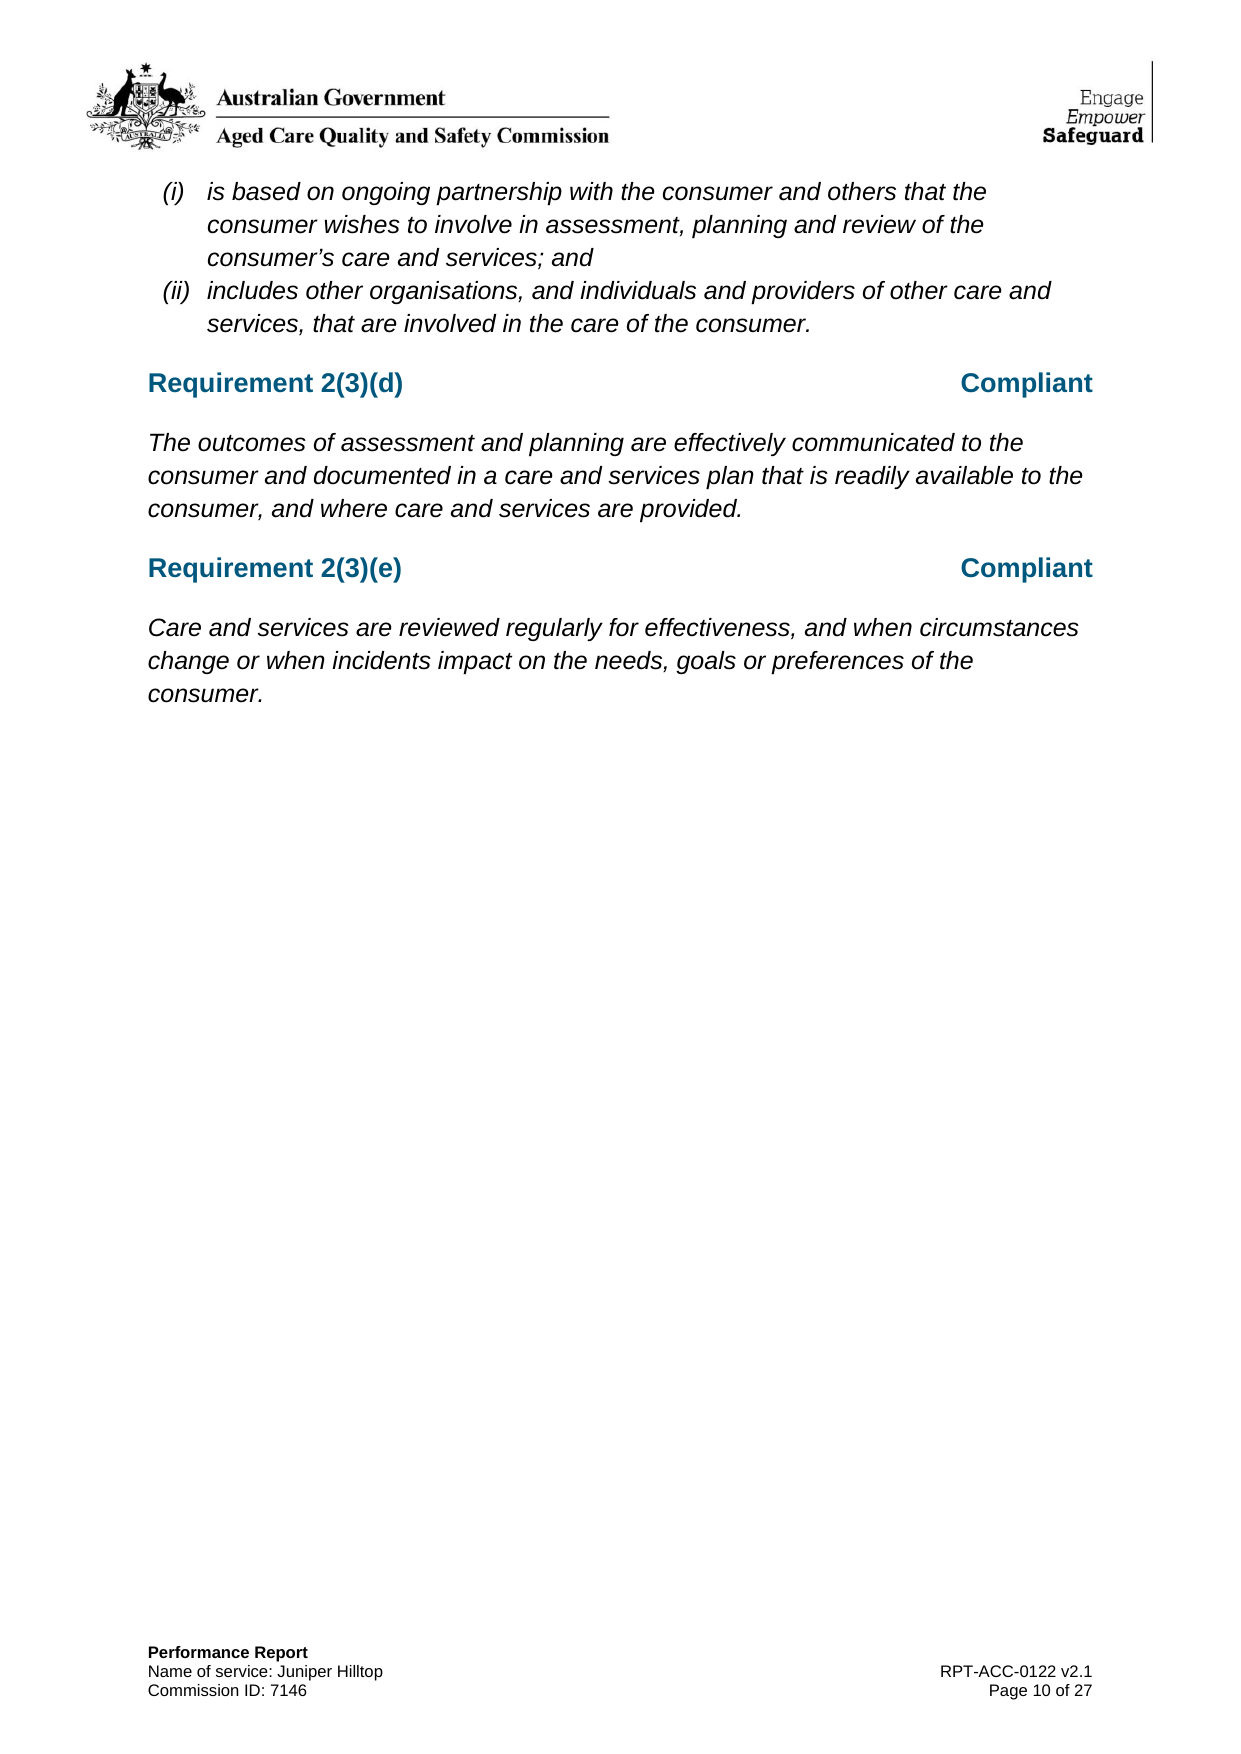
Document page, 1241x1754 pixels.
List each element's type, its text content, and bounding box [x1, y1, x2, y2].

list is based on ongoing partnership with the consumer and others that the consumer wishes to involve in assessment, planning and review of the consumer’s care and services; and [162, 177, 1092, 272]
list includes other organisations, and individuals and providers of other care and services, that are involved in the care of the consumer. [162, 276, 1092, 338]
text Care and services are reviewed regularly for effectiveness, and when circumstances change or when incidents impact on the needs, goals or preferences of the consumer. [148, 613, 1092, 708]
subtitle Requirement 2(3)(d) Compliant [148, 367, 1092, 398]
picture [0, 1, 1241, 171]
text The outcomes of assessment and planning are effectively communicated to the consumer and documented in a care and services plan that is readily available to the consumer, and where care and services are provided. [148, 428, 1092, 523]
subtitle Requirement 2(3)(e) Compliant [148, 552, 1092, 583]
